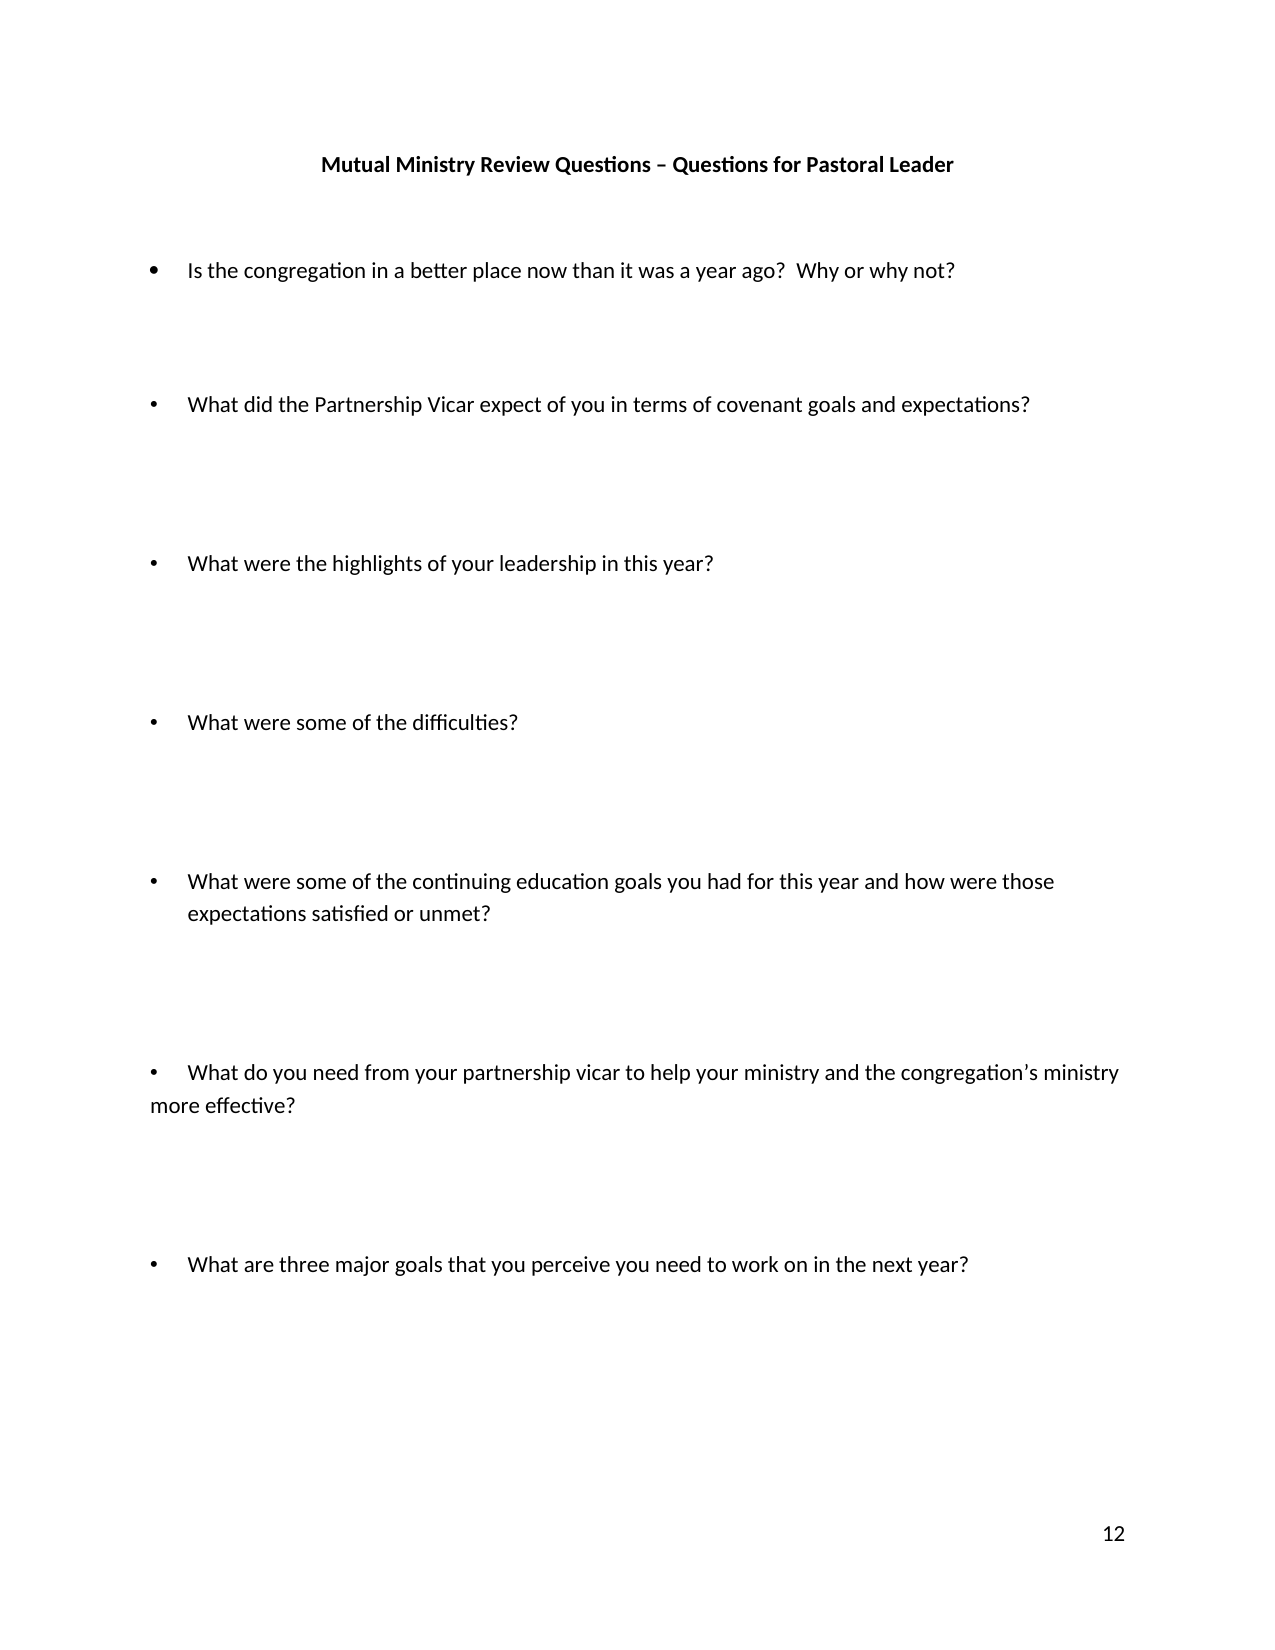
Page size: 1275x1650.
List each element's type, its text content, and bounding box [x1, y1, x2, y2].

text What are three major goals that you perceive you need to work on in the next year? [150, 1250, 1125, 1278]
text What do you need from your partnership vicar to help your ministry and the congregation’s ministry more effective? [150, 1058, 1125, 1119]
text What did the Partnership Vicar expect of you in terms of covenant goals and expectations? [150, 390, 1125, 418]
text What were some of the continuing education goals you had for this year and how were those expectations satisfied or unmet? [150, 867, 1125, 927]
list Is the congregation in a better place now than it was a year ago? Why or why not? [150, 256, 1125, 284]
text What were the highlights of your leadership in this year? [150, 549, 1125, 577]
text What were some of the difficulties? [150, 708, 1125, 736]
text Mutual Ministry Review Questions – Questions for Pastoral Leader [150, 150, 1125, 178]
